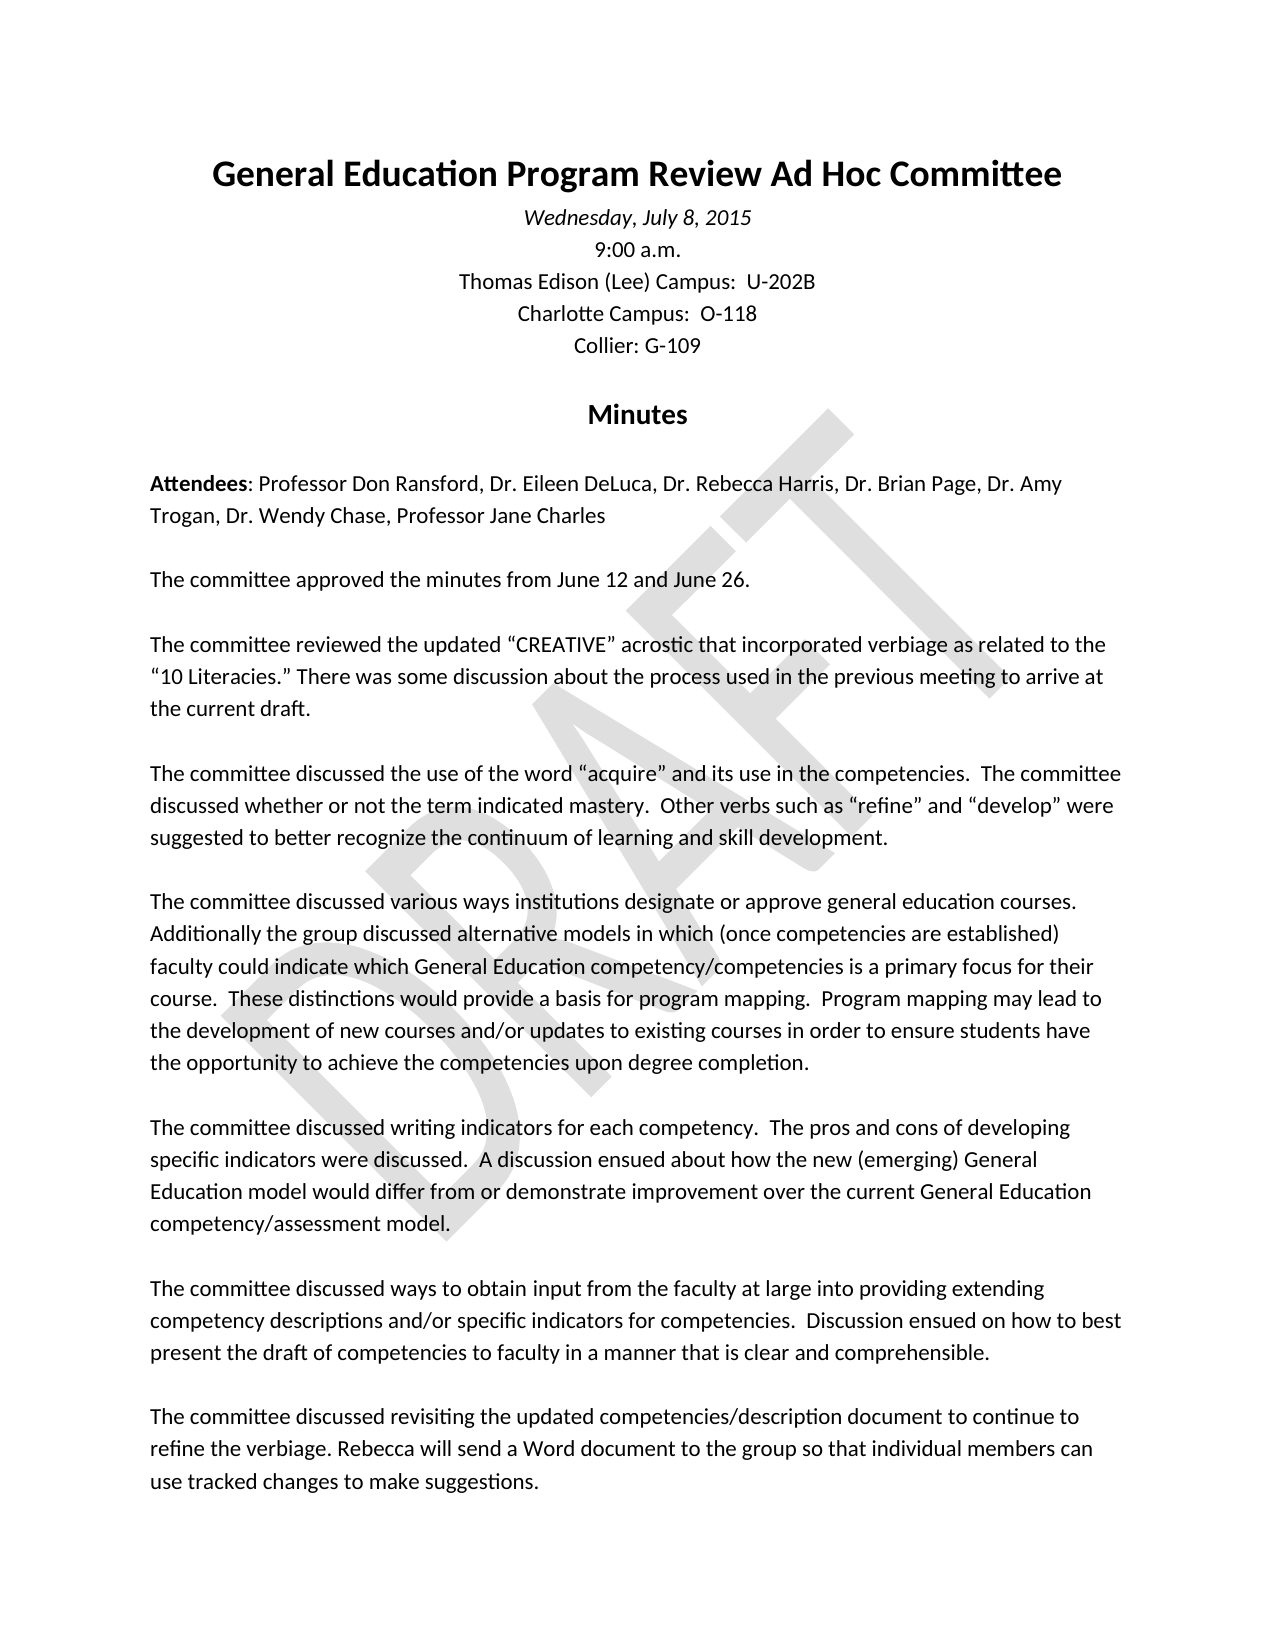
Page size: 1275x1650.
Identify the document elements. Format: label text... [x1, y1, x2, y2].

text The committee approved the minutes from June 12 and June 26. [150, 566, 1125, 593]
text The committee discussed various ways institutions designate or approve general education courses. Additionally the group discussed alternative models in which (once competencies are established) faculty could indicate which General Education competency/competencies is a primary focus for their course. These distinctions would provide a basis for program mapping. Program mapping may lead to the development of new courses and/or updates to existing courses in order to ensure students have the opportunity to achieve the competencies upon degree completion. [150, 887, 1125, 1076]
text The committee discussed writing indicators for each competency. The pros and cons of developing specific indicators were discussed. A discussion ensued about how the new (emerging) General Education model would differ from or demonstrate improvement over the current General Education competency/assessment model. [150, 1113, 1125, 1237]
text Collier: G-109 [150, 331, 1125, 359]
text The committee discussed revisiting the updated competencies/description document to continue to refine the verbiage. Rebecca will send a Word document to the group so that individual members can use tracked changes to make suggestions. [150, 1402, 1125, 1495]
text Thomas Edison (Lee) Campus: U-202B [150, 267, 1125, 295]
text The committee reviewed the updated “CREATIVE” acrostic that incorporated verbiage as related to the “10 Literacies.” There was some discussion about the process used in the previous meeting to arrive at the current draft. [150, 630, 1125, 722]
text Attendees: Professor Don Ransford, Dr. Eileen DeLuca, Dr. Rebecca Harris, Dr. Brian Page, Dr. Amy Trogan, Dr. Wendy Chase, Professor Jane Charles [150, 469, 1125, 529]
text Minutes [150, 396, 1125, 431]
text Wednesday, July 8, 2015 [150, 203, 1125, 231]
text Charlotte Campus: O-118 [150, 299, 1125, 327]
text 9:00 a.m. [150, 235, 1125, 263]
text General Education Program Review Ad Hoc Committee [150, 150, 1125, 196]
text The committee discussed the use of the word “acquire” and its use in the competencies. The committee discussed whether or not the term indicated mastery. Other verbs such as “refine” and “develop” were suggested to better recognize the continuum of learning and skill development. [150, 759, 1125, 851]
text The committee discussed ways to obtain input from the faculty at large into providing extending competency descriptions and/or specific indicators for competencies. Discussion ensued on how to best present the draft of competencies to faculty in a manner that is clear and comprehensible. [150, 1274, 1125, 1366]
